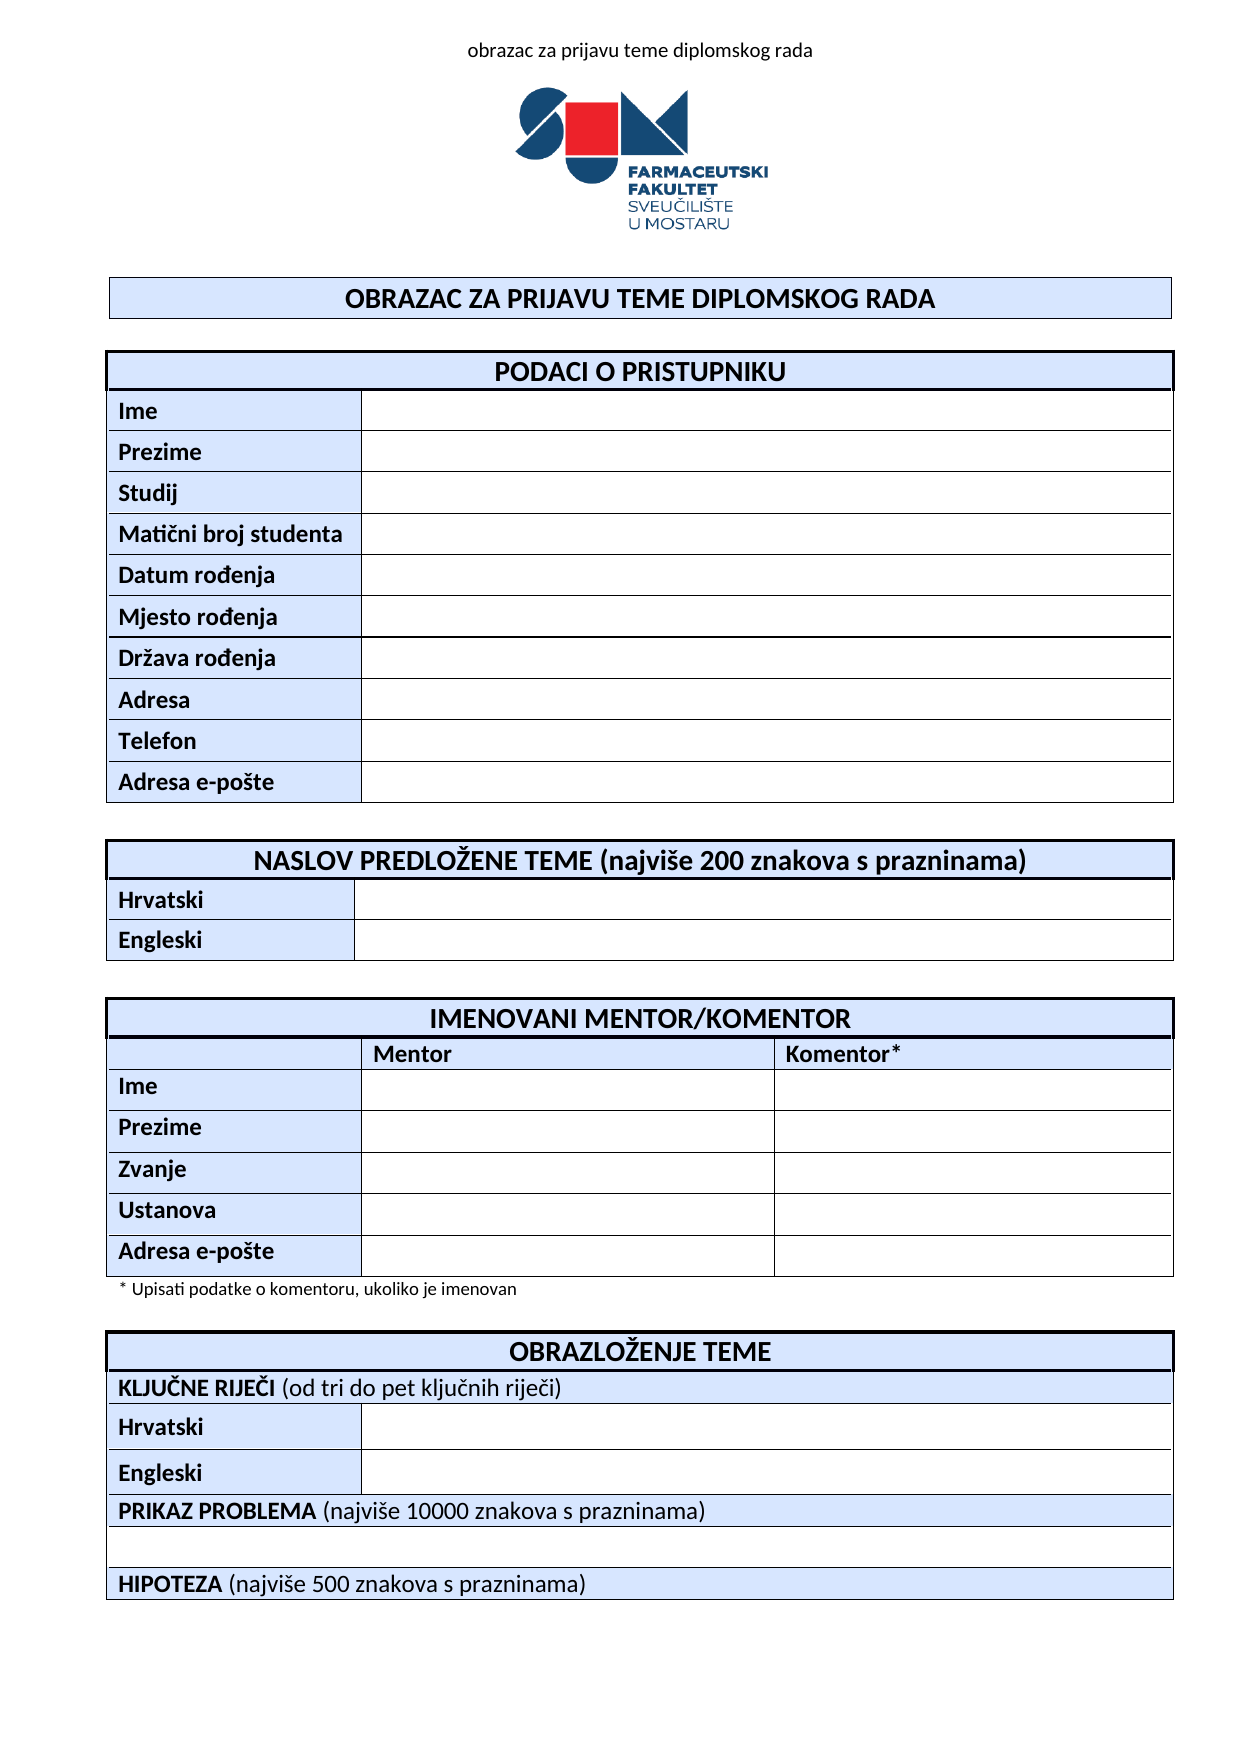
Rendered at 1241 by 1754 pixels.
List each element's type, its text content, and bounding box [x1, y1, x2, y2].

table_cell Hrvatski [107, 877, 354, 919]
table_cell [362, 1449, 1173, 1494]
table_cell [775, 1069, 1173, 1110]
table_cell HIPOTEZA (najviše 500 znakova s prazninama) [107, 1567, 1173, 1599]
table_cell Ustanova [107, 1193, 361, 1234]
table_cell [362, 761, 1173, 802]
table_cell Studij [107, 471, 361, 512]
text OBRAZAC ZA PRIJAVU TEME DIPLOMSKOG RADA [110, 278, 1171, 318]
table_cell Adresa e-pošte [107, 1235, 361, 1276]
table_cell [775, 1193, 1173, 1234]
table_cell [107, 1035, 361, 1069]
table_cell Telefon [107, 719, 361, 761]
text * Upisati podatke o komentoru, ukoliko je imenovan [118, 1277, 1162, 1300]
table_cell [362, 636, 1173, 678]
table_cell Mjesto rođenja [107, 595, 361, 636]
table_cell [362, 554, 1173, 595]
table_cell [362, 1153, 774, 1193]
table_cell Engleski [107, 1449, 361, 1494]
table_cell Mentor [362, 1039, 774, 1069]
table_header NASLOV PREDLOŽENE TEME (najviše 200 znakova s prazninama) [108, 842, 1172, 877]
table_cell Ime [107, 1069, 361, 1110]
table_cell [775, 1152, 1173, 1193]
table_cell Prezime [107, 1110, 361, 1152]
table_cell [362, 678, 1173, 719]
table_cell [362, 595, 1173, 636]
table_cell Engleski [107, 919, 354, 960]
table_cell Matični broj studenta [107, 513, 361, 554]
table_cell [107, 1526, 1173, 1567]
table_header PODACI O PRISTUPNIKU [108, 353, 1172, 388]
table_header OBRAZLOŽENJE TEME [108, 1334, 1172, 1369]
table_cell [775, 1110, 1173, 1152]
table_cell [362, 1236, 774, 1276]
table_cell [362, 719, 1173, 761]
table_cell [362, 1111, 774, 1152]
table_cell Adresa e-pošte [107, 761, 361, 802]
table_cell [362, 1403, 1173, 1448]
table_cell Država rođenja [107, 636, 361, 678]
table_cell Hrvatski [107, 1403, 361, 1448]
table_cell [355, 877, 1173, 919]
table_cell [362, 471, 1173, 512]
table_cell PRIKAZ PROBLEMA (najviše 10000 znakova s prazninama) [107, 1494, 1173, 1526]
table_cell Datum rođenja [107, 554, 361, 595]
table_cell Zvanje [107, 1152, 361, 1193]
table_cell Prezime [107, 430, 361, 471]
picture [494, 75, 787, 247]
table_cell Ime [107, 388, 361, 430]
table_cell [362, 430, 1173, 471]
table_cell Komentor* [775, 1035, 1173, 1069]
table_cell [362, 513, 1173, 554]
table_cell [775, 1235, 1173, 1276]
table_cell Adresa [107, 678, 361, 719]
table_header IMENOVANI MENTOR/KOMENTOR [108, 1000, 1172, 1035]
table_cell [362, 1070, 774, 1110]
table_cell KLJUČNE RIJEČI (od tri do pet ključnih riječi) [107, 1369, 1173, 1403]
table_cell [355, 919, 1173, 960]
table_cell [362, 1194, 774, 1234]
table_cell [362, 388, 1173, 430]
